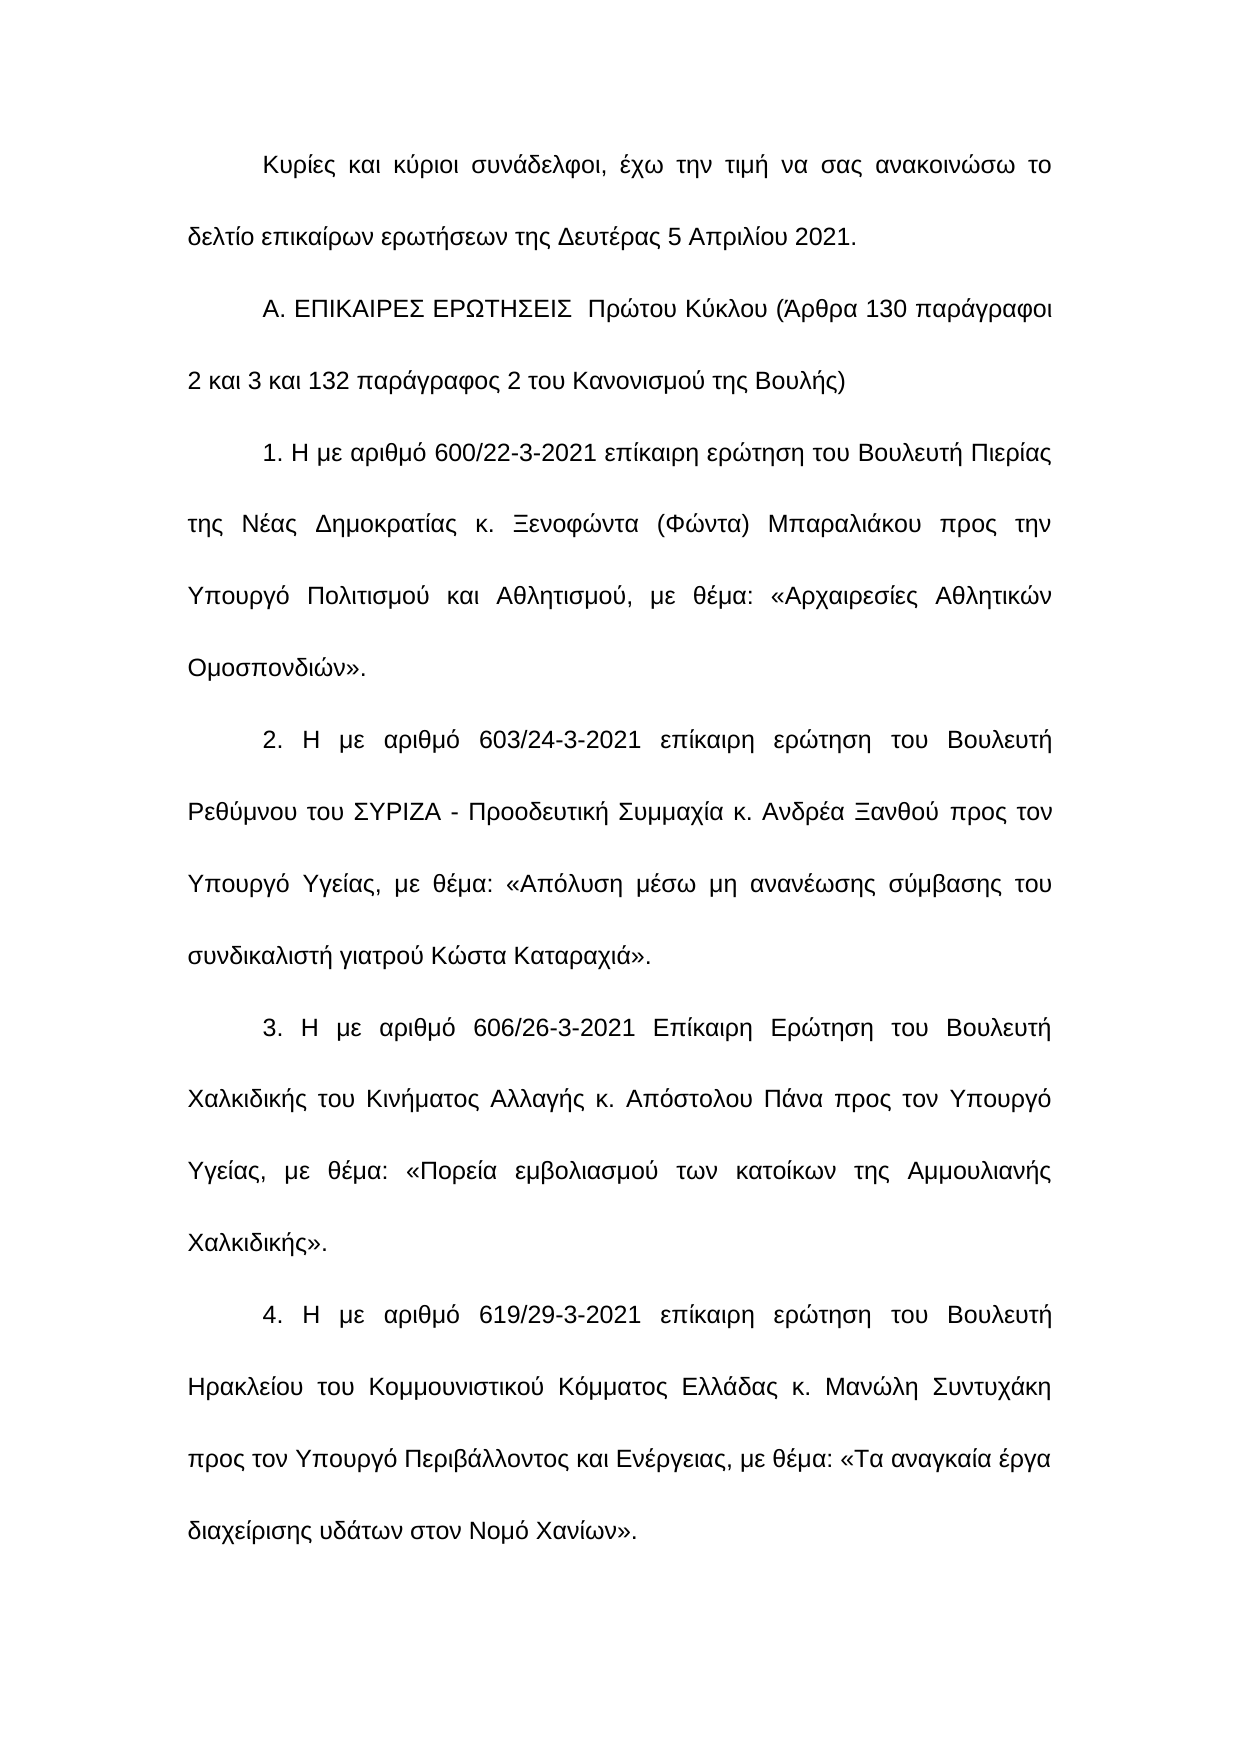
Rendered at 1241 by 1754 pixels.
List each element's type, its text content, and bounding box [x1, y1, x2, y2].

text 1. Η με αριθμό 600/22-3-2021 επίκαιρη ερώτηση του Βουλευτή Πιερίας της Νέας Δημοκρατίας κ. Ξενοφώντα (Φώντα) Μπαραλιάκου προς την Υπουργό Πολιτισμού και Αθλητισμού, με θέμα: «Αρχαιρεσίες Αθλητικών Ομοσπονδιών». [187, 437, 1053, 682]
text 2. Η με αριθμό 603/24-3-2021 επίκαιρη ερώτηση του Βουλευτή Ρεθύμνου του ΣΥΡΙΖΑ - Προοδευτική Συμμαχία κ. Ανδρέα Ξανθού προς τον Υπουργό Υγείας, με θέμα: «Απόλυση μέσω μη ανανέωσης σύμβασης του συνδικαλιστή γιατρού Κώστα Καταραχιά». [187, 725, 1053, 969]
text Α. ΕΠΙΚΑΙΡΕΣ ΕΡΩΤΗΣΕΙΣ Πρώτου Κύκλου (Άρθρα 130 παράγραφοι 2 και 3 και 132 παράγραφος 2 του Κανονισμού της Βουλής) [187, 294, 1053, 394]
text 4. Η με αριθμό 619/29-3-2021 επίκαιρη ερώτηση του Βουλευτή Ηρακλείου του Κομμουνιστικού Κόμματος Ελλάδας κ. Μανώλη Συντυχάκη προς τον Υπουργό Περιβάλλοντος και Ενέργειας, με θέμα: «Τα αναγκαία έργα διαχείρισης υδάτων στον Νομό Χανίων». [187, 1300, 1053, 1544]
text Κυρίες και κύριοι συνάδελφοι, έχω την τιμή να σας ανακοινώσω το δελτίο επικαίρων ερωτήσεων της Δευτέρας 5 Απριλίου 2021. [187, 150, 1053, 251]
text 3. Η με αριθμό 606/26-3-2021 Επίκαιρη Ερώτηση του Βουλευτή Χαλκιδικής του Κινήματος Αλλαγής κ. Απόστολου Πάνα προς τον Υπουργό Υγείας, με θέμα: «Πορεία εμβολιασμού των κατοίκων της Αμμουλιανής Χαλκιδικής». [187, 1012, 1053, 1257]
